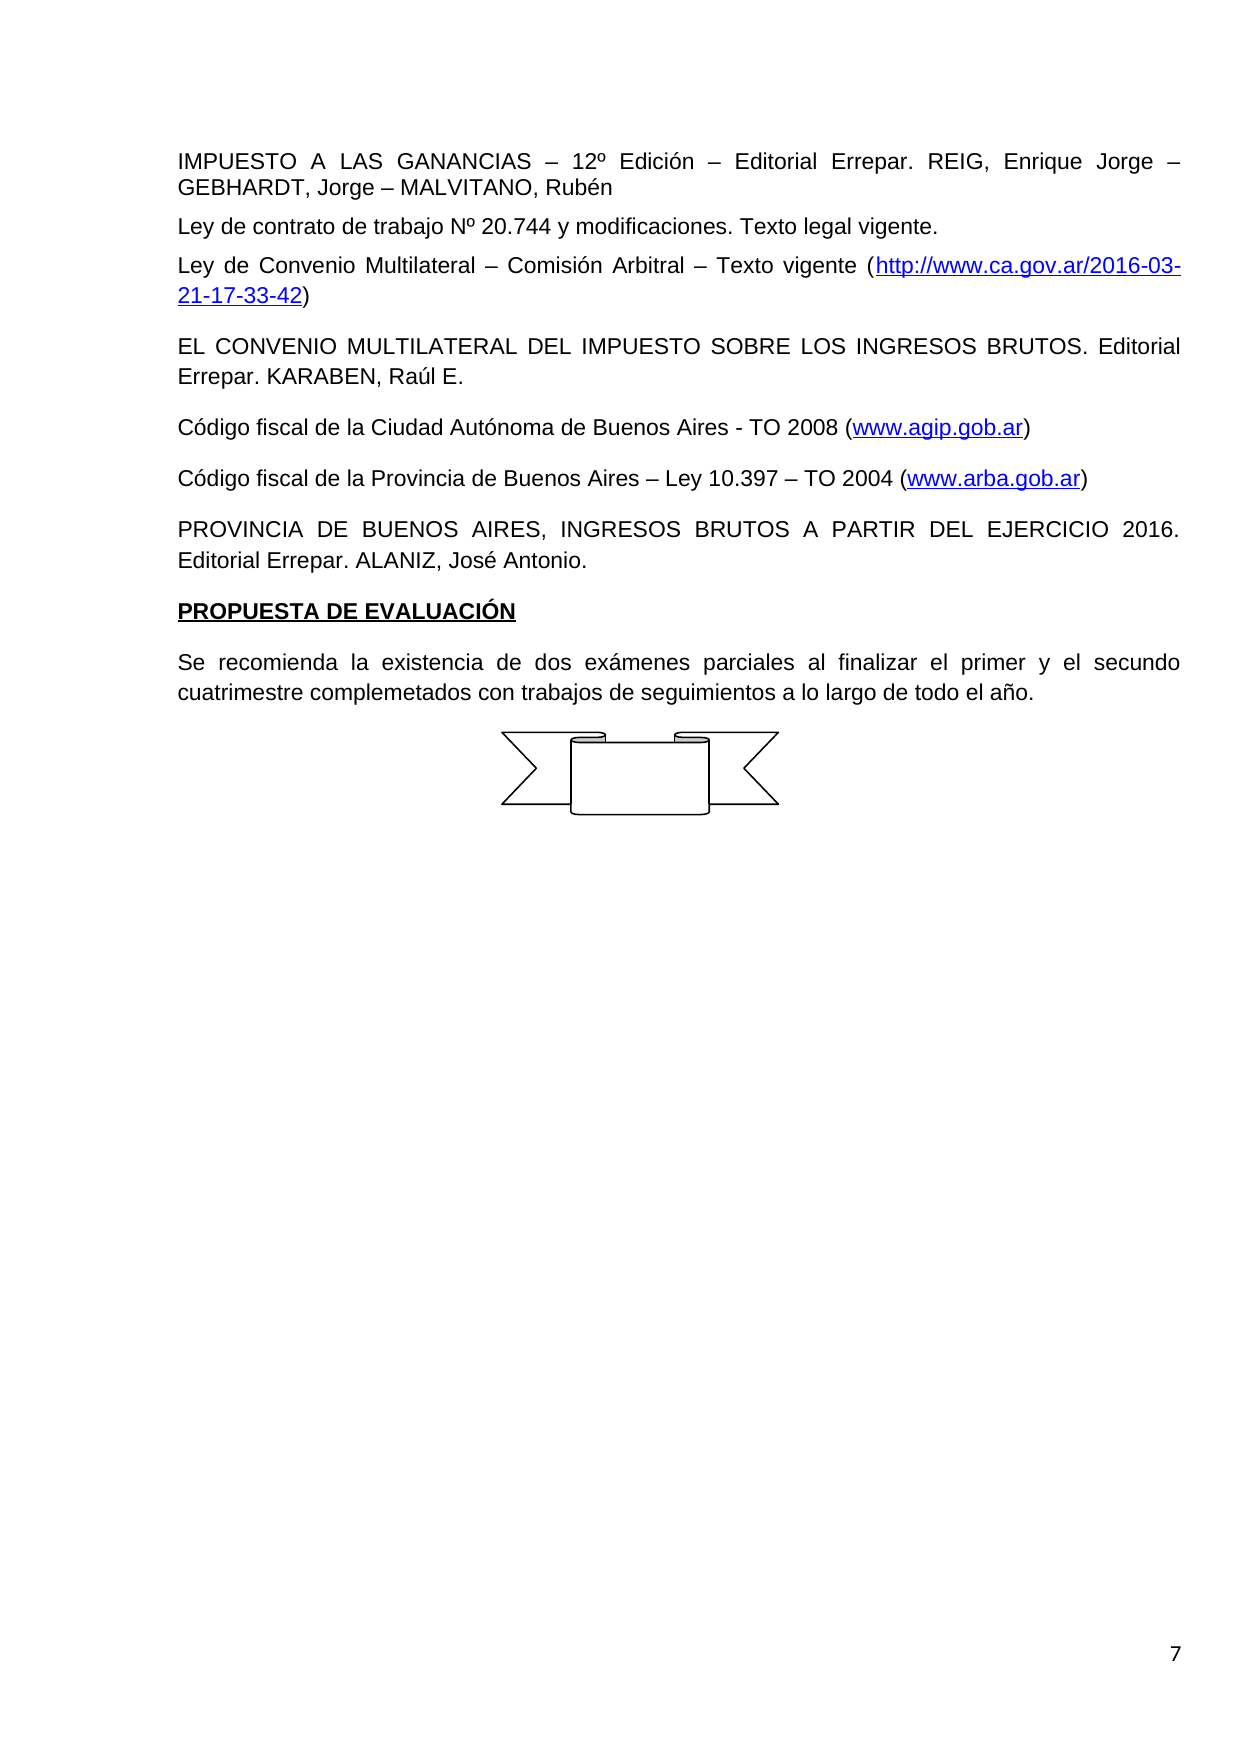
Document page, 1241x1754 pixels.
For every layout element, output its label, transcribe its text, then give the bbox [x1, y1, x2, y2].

text PROPUESTA DE EVALUACIÓN [177, 598, 1181, 624]
text Código fiscal de la Ciudad Autónoma de Buenos Aires - TO 2008 (www.agip.gob.ar) [177, 414, 1181, 441]
text Código fiscal de la Provincia de Buenos Aires – Ley 10.397 – TO 2004 (www.arba.gob.ar) [177, 465, 1181, 492]
text PROVINCIA DE BUENOS AIRES, INGRESOS BRUTOS A PARTIR DEL EJERCICIO 2016. Editorial Errepar. ALANIZ, José Antonio. [177, 516, 1181, 573]
text Ley de Convenio Multilateral – Comisión Arbitral – Texto vigente (http://www.ca.gov.ar/2016-03-21-17-33-42) [177, 252, 1181, 308]
text Ley de contrato de trabajo Nº 20.744 y modificaciones. Texto legal vigente. [177, 213, 1181, 239]
text IMPUESTO A LAS GANANCIAS – 12º Edición – Editorial Errepar. REIG, Enrique Jorge – GEBHARDT, Jorge – MALVITANO, Rubén [177, 148, 1181, 200]
text EL CONVENIO MULTILATERAL DEL IMPUESTO SOBRE LOS INGRESOS BRUTOS. Editorial Errepar. KARABEN, Raúl E. [177, 333, 1181, 389]
text Se recomienda la existencia de dos exámenes parciales al finalizar el primer y el secundo cuatrimestre complemetados con trabajos de seguimientos a lo largo de todo el año. [177, 649, 1181, 705]
